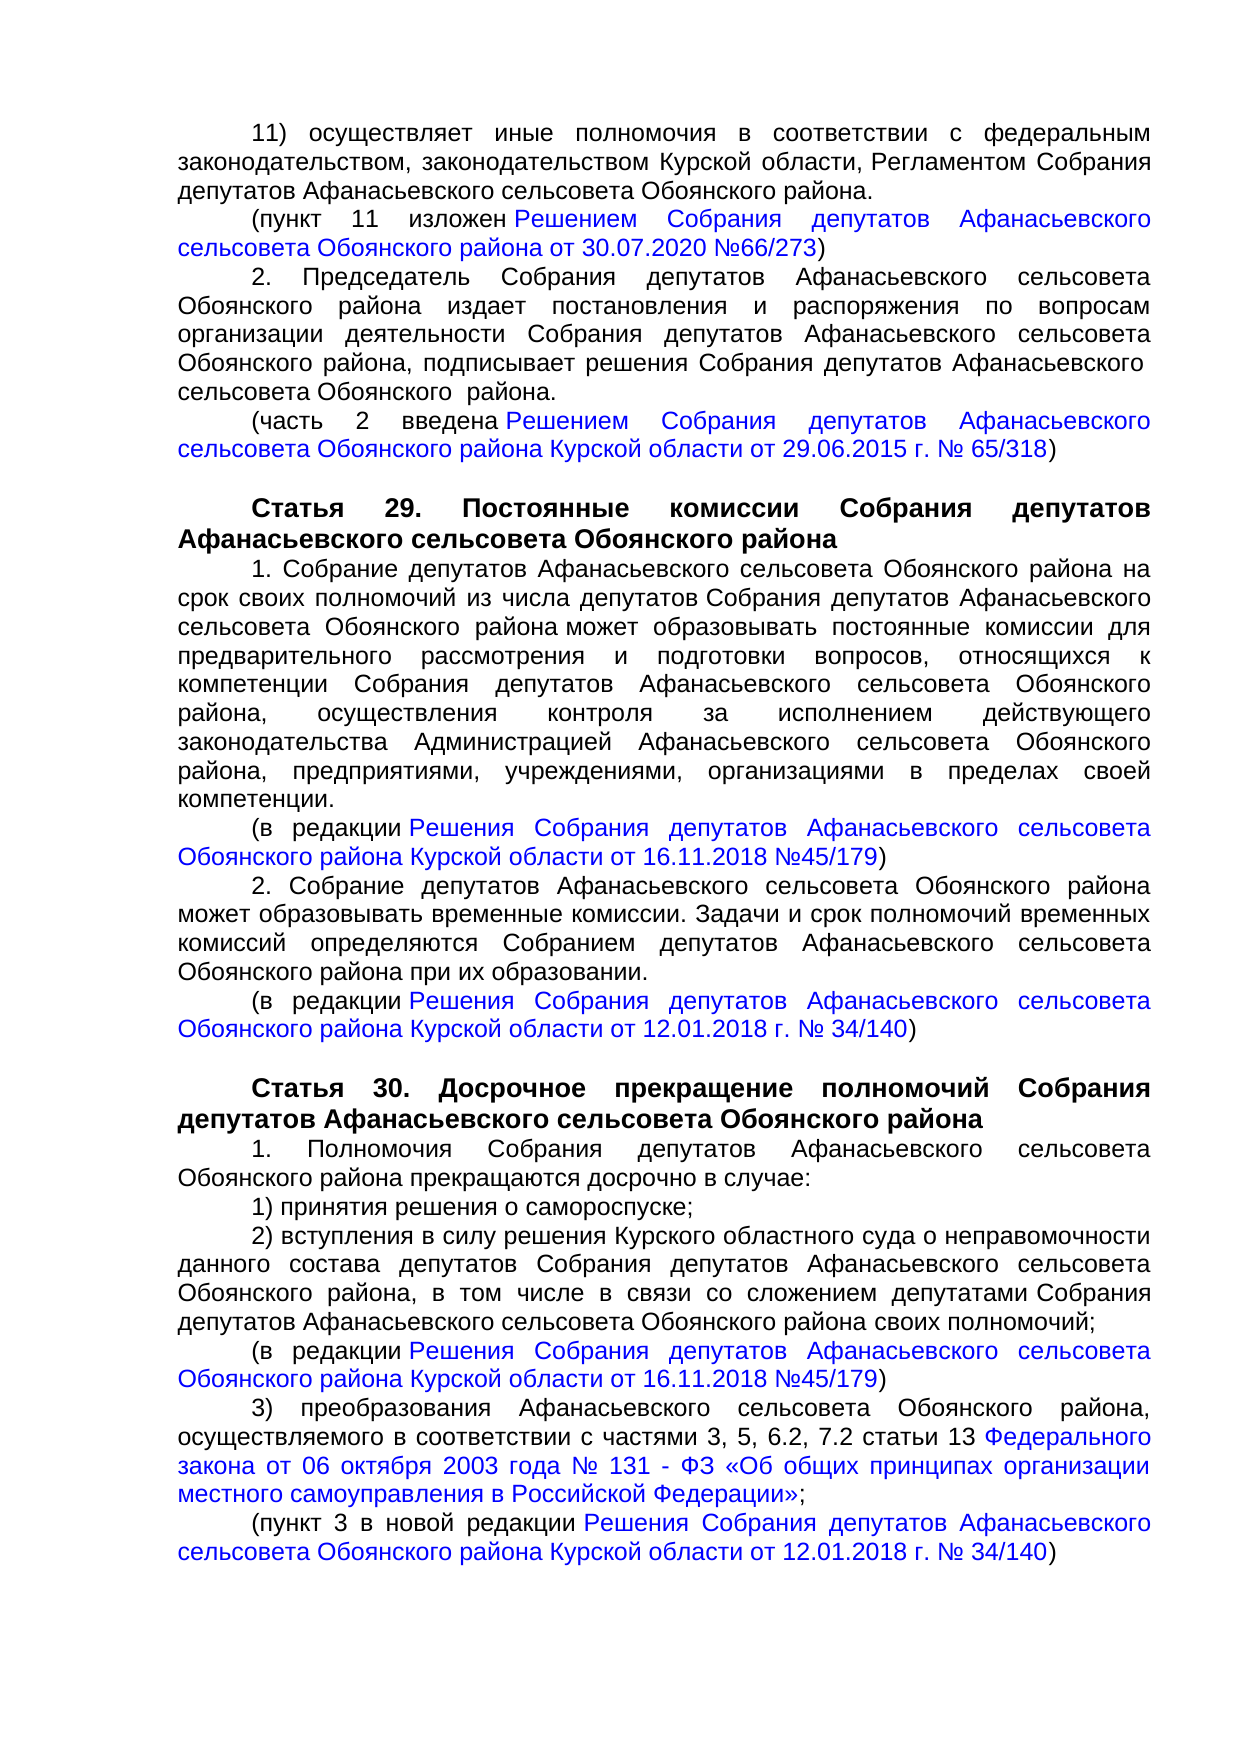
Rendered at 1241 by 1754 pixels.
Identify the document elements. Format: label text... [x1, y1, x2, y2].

text (в редакции Решения Собрания депутатов Афанасьевского сельсовета Обоянского района Курской области от 12.01.2018 г. № 34/140) [177, 986, 1152, 1043]
text 1) принятия решения о самороспуске; [177, 1192, 1152, 1221]
text 2) вступления в силу решения Курского областного суда о неправомочности данного состава депутатов Собрания депутатов Афанасьевского сельсовета Обоянского района, в том числе в связи со сложением депутатами Собрания депутатов Афанасьевского сельсовета Обоянского района своих полномочий; [177, 1221, 1152, 1336]
text Статья 30. Досрочное прекращение полномочий Собрания депутатов Афанасьевского сельсовета Обоянского района [177, 1072, 1152, 1134]
text 2. Собрание депутатов Афанасьевского сельсовета Обоянского района может образовывать временные комиссии. Задачи и срок полномочий временных комиссий определяются Собранием депутатов Афанасьевского сельсовета Обоянского района при их образовании. [177, 871, 1152, 986]
text 2. Председатель Собрания депутатов Афанасьевского сельсовета Обоянского района издает постановления и распоряжения по вопросам организации деятельности Собрания депутатов Афанасьевского сельсовета Обоянского района, подписывает решения Собрания депутатов Афанасьевского сельсовета Обоянского района. [177, 262, 1152, 406]
text (в редакции Решения Собрания депутатов Афанасьевского сельсовета Обоянского района Курской области от 16.11.2018 №45/179) [177, 1336, 1152, 1393]
text 11) осуществляет иные полномочия в соответствии с федеральным законодательством, законодательством Курской области, Регламентом Собрания депутатов Афанасьевского сельсовета Обоянского района. [177, 118, 1152, 204]
text 3) преобразования Афанасьевского сельсовета Обоянского района, осуществляемого в соответствии с частями 3, 5, 6.2, 7.2 статьи 13 Федерального закона от 06 октября 2003 года № 131 - ФЗ «Об общих принципах организации местного самоуправления в Российской Федерации»; [177, 1393, 1152, 1508]
text 1. Собрание депутатов Афанасьевского сельсовета Обоянского района на срок своих полномочий из числа депутатов Собрания депутатов Афанасьевского сельсовета Обоянского района может образовывать постоянные комиссии для предварительного рассмотрения и подготовки вопросов, относящихся к компетенции Собрания депутатов Афанасьевского сельсовета Обоянского района, осуществления контроля за исполнением действующего законодательства Администрацией Афанасьевского сельсовета Обоянского района, предприятиями, учреждениями, организациями в пределах своей компетенции. [177, 554, 1152, 813]
text (в редакции Решения Собрания депутатов Афанасьевского сельсовета Обоянского района Курской области от 16.11.2018 №45/179) [177, 813, 1152, 871]
text (часть 2 введена Решением Собрания депутатов Афанасьевского сельсовета Обоянского района Курской области от 29.06.2015 г. № 65/318) [177, 406, 1152, 463]
text (пункт 11 изложен Решением Собрания депутатов Афанасьевского сельсовета Обоянского района от 30.07.2020 №66/273) [177, 204, 1152, 262]
text 1. Полномочия Собрания депутатов Афанасьевского сельсовета Обоянского района прекращаются досрочно в случае: [177, 1134, 1152, 1192]
text (пункт 3 в новой редакции Решения Собрания депутатов Афанасьевского сельсовета Обоянского района Курской области от 12.01.2018 г. № 34/140) [177, 1508, 1152, 1566]
text Статья 29. Постоянные комиссии Собрания депутатов Афанасьевского сельсовета Обоянского района [177, 492, 1152, 554]
